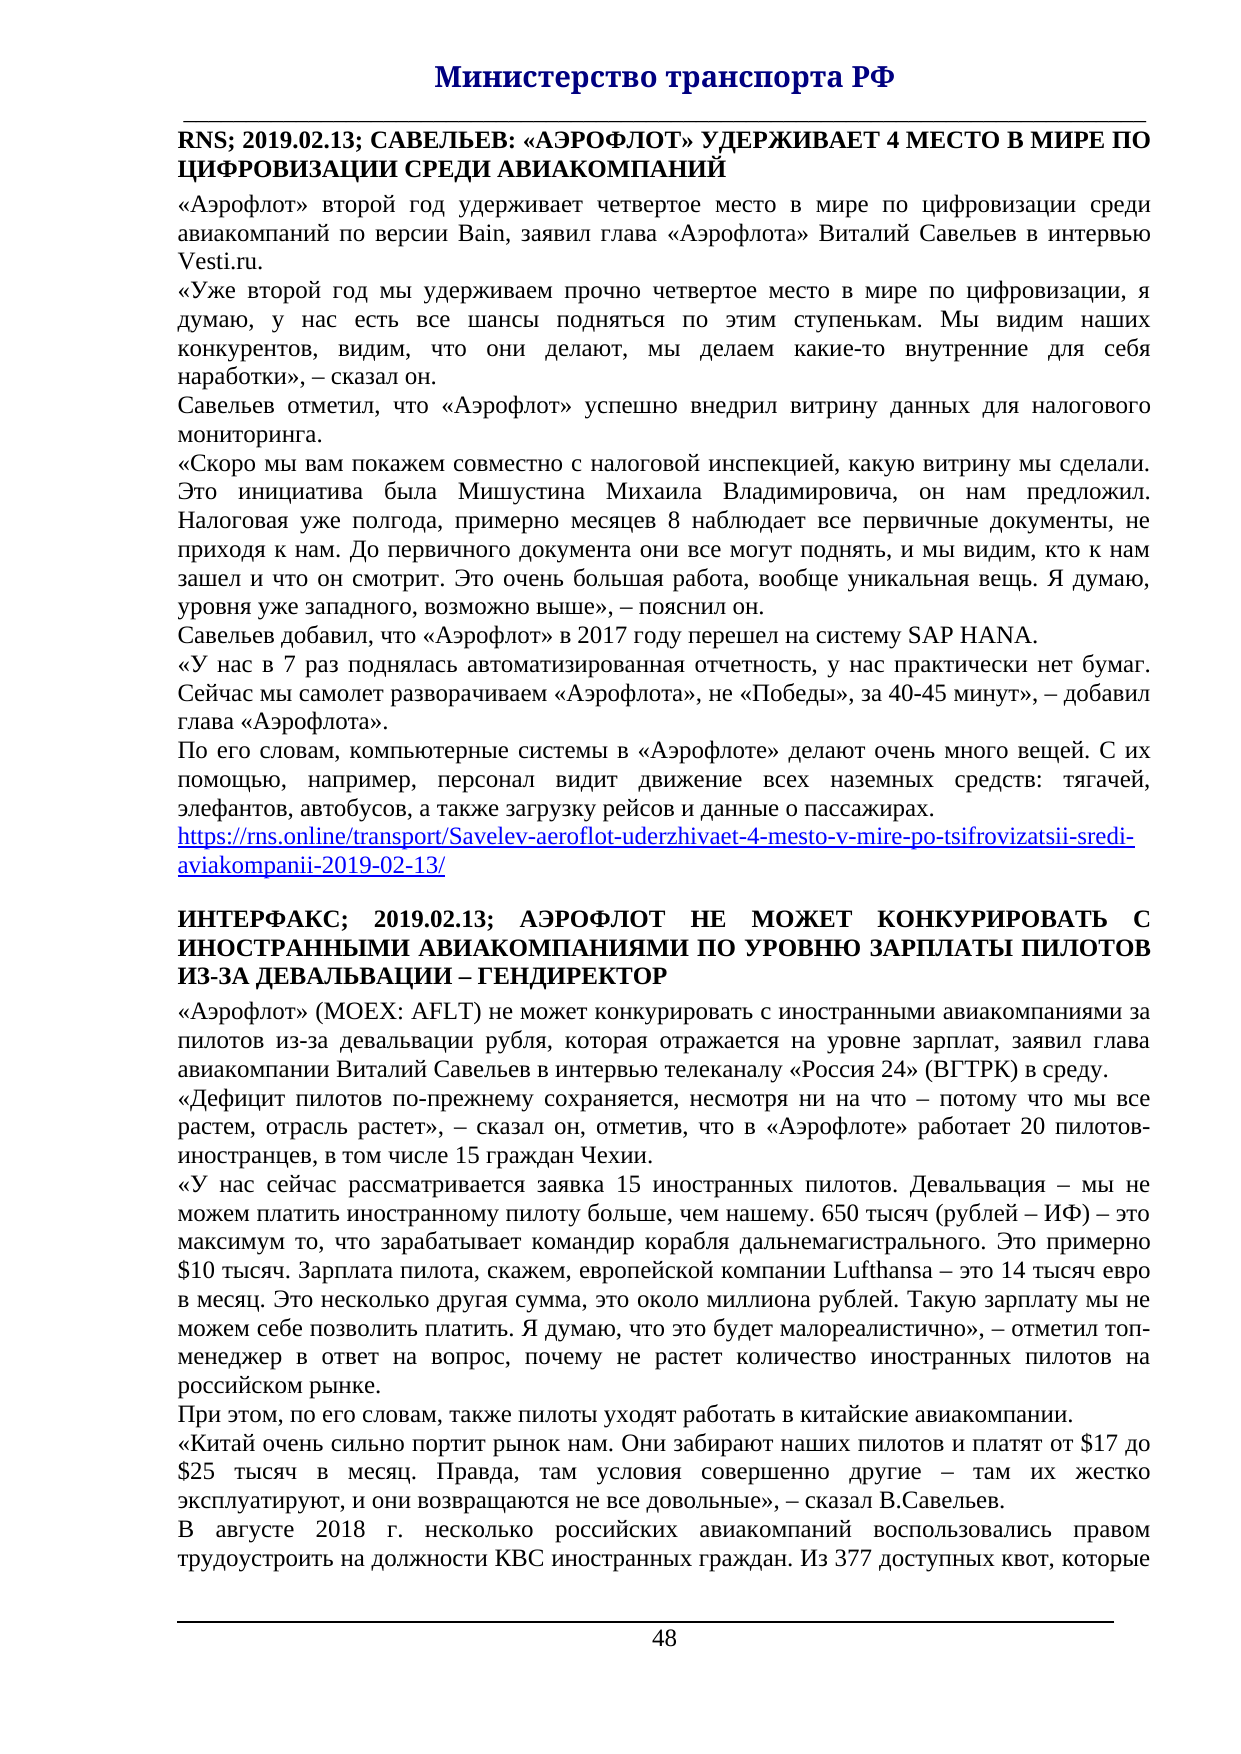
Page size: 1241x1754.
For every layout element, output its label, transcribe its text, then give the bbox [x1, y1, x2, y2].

text Савельев добавил, что «Аэрофлот» в 2017 году перешел на систему SAP HANA. [177, 620, 1152, 649]
text «У нас в 7 раз поднялась автоматизированная отчетность, у нас практически нет бумаг. Сейчас мы самолет разворачиваем «Аэрофлота», не «Победы», за 40-45 минут», – добавил глава «Аэрофлота». [177, 649, 1152, 735]
text «Дефицит пилотов по-прежнему сохраняется, несмотря ни на что – потому что мы все растем, отрасль растет», – сказал он, отметив, что в «Аэрофлоте» работает 20 пилотов-иностранцев, в том числе 15 граждан Чехии. [177, 1083, 1152, 1169]
text Савельев отметил, что «Аэрофлот» успешно внедрил витрину данных для налогового мониторинга. [177, 390, 1152, 448]
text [177, 1514, 1152, 1571]
text «Аэрофлот» (MOEX: AFLT) не может конкурировать с иностранными авиакомпаниями за пилотов из-за девальвации рубля, которая отражается на уровне зарплат, заявил глава авиакомпании Виталий Савельев в интервью телеканалу «Россия 24» (ВГТРК) в среду. [177, 996, 1152, 1083]
text https://rns.online/transport/Savelev-aeroflot-uderzhivaet-4-mesto-v-mire-po-tsifrovizatsii-sredi-aviakompanii-2019-02-13/ [177, 821, 1152, 879]
text «Аэрофлот» второй год удерживает четвертое место в мире по цифровизации среди авиакомпаний по версии Bain, заявил глава «Аэрофлота» Виталий Савельев в интервью Vesti.ru. [177, 189, 1152, 275]
text «У нас сейчас рассматривается заявка 15 иностранных пилотов. Девальвация – мы не можем платить иностранному пилоту больше, чем нашему. 650 тысяч (рублей – ИФ) – это максимум то, что зарабатывает командир корабля дальнемагистрального. Это примерно $10 тысяч. Зарплата пилота, скажем, европейской компании Lufthansa – это 14 тысяч евро в месяц. Это несколько другая сумма, это около миллиона рублей. Такую зарплату мы не можем себе позволить платить. Я думаю, что это будет малореалистично», – отметил топ-менеджер в ответ на вопрос, почему не растет количество иностранных пилотов на российском рынке. [177, 1169, 1152, 1399]
text «Скоро мы вам покажем совместно с налоговой инспекцией, какую витрину мы сделали. Это инициатива была Мишустина Михаила Владимировича, он нам предложил. Налоговая уже полгода, примерно месяцев 8 наблюдает все первичные документы, не приходя к нам. До первичного документа они все могут поднять, и мы видим, кто к нам зашел и что он смотрит. Это очень большая работа, вообще уникальная вещь. Я думаю, уровня уже западного, возможно выше», – пояснил он. [177, 448, 1152, 620]
subtitle ИНТЕРФАКС; 2019.02.13; АЭРОФЛОТ НЕ МОЖЕТ КОНКУРИРОВАТЬ С ИНОСТРАННЫМИ АВИАКОМПАНИЯМИ ПО УРОВНЮ ЗАРПЛАТЫ ПИЛОТОВ ИЗ-ЗА ДЕВАЛЬВАЦИИ – ГЕНДИРЕКТОР [177, 904, 1152, 990]
text При этом, по его словам, также пилоты уходят работать в китайские авиакомпании. [177, 1399, 1152, 1428]
text «Уже второй год мы удерживаем прочно четвертое место в мире по цифровизации, я думаю, у нас есть все шансы подняться по этим ступенькам. Мы видим наших конкурентов, видим, что они делают, мы делаем какие-то внутренние для себя наработки», – сказал он. [177, 275, 1152, 390]
subtitle RNS; 2019.02.13; САВЕЛЬЕВ: «АЭРОФЛОТ» УДЕРЖИВАЕТ 4 МЕСТО В МИРЕ ПО ЦИФРОВИЗАЦИИ СРЕДИ АВИАКОМПАНИЙ [177, 125, 1152, 183]
text «Китай очень сильно портит рынок нам. Они забирают наших пилотов и платят от $17 до $25 тысяч в месяц. Правда, там условия совершенно другие – там их жестко эксплуатируют, и они возвращаются не все довольные», – сказал В.Савельев. [177, 1428, 1152, 1514]
text По его словам, компьютерные системы в «Аэрофлоте» делают очень много вещей. С их помощью, например, персонал видит движение всех наземных средств: тягачей, элефантов, автобусов, а также загрузку рейсов и данные о пассажирах. [177, 735, 1152, 821]
